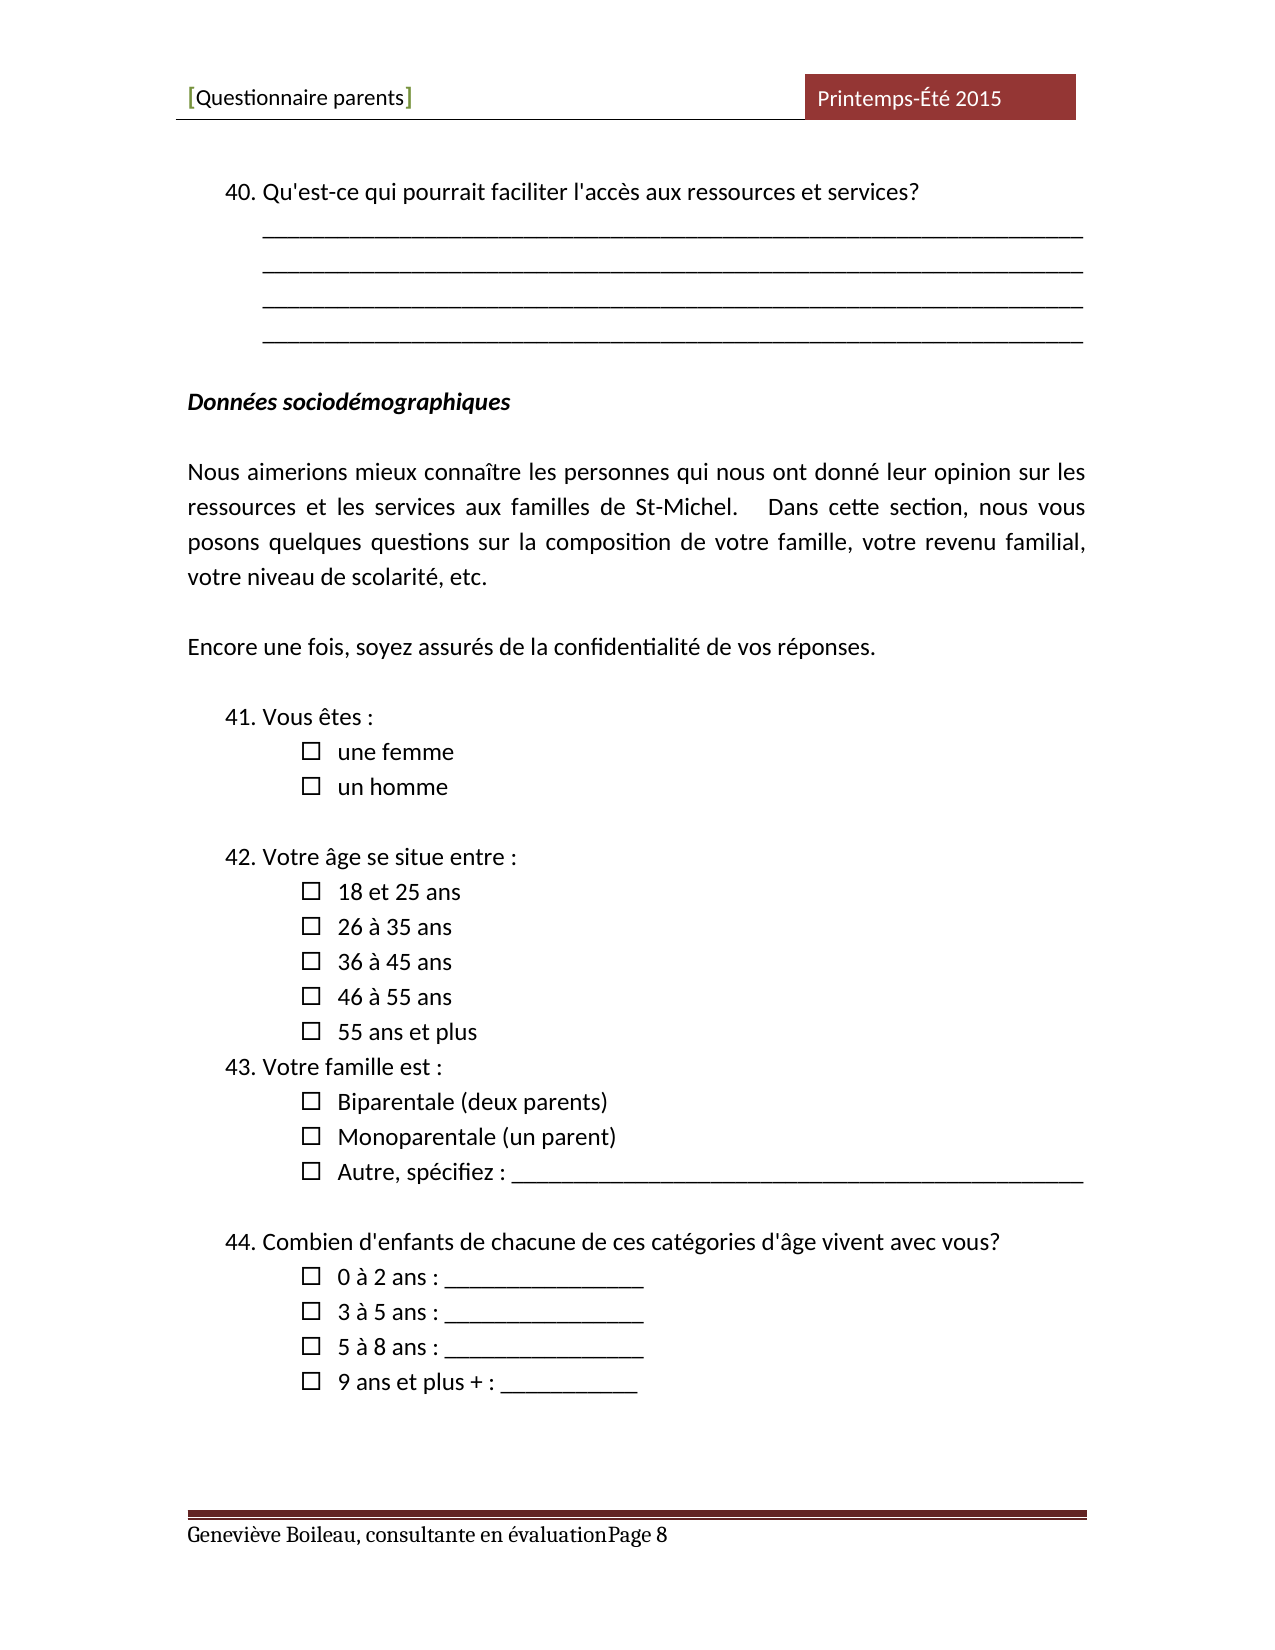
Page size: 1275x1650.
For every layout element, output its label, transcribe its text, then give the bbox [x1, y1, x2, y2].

list Autre, spécifiez : ______________________________________________ [300, 1156, 1087, 1187]
list Qu'est-ce qui pourrait faciliter l'accès aux ressources et services? [225, 176, 1087, 207]
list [262, 211, 1087, 347]
list Combien d'enfants de chacune de ces catégories d'âge vivent avec vous? [225, 1226, 1087, 1257]
list un homme [300, 771, 1087, 802]
list Votre famille est : [225, 1051, 1087, 1082]
list Données sociodémographiques [187, 386, 1087, 417]
list 9 ans et plus + : ___________ [300, 1366, 1087, 1397]
list Vous êtes : [225, 701, 1087, 732]
list 55 ans et plus [300, 1016, 1087, 1047]
list 26 à 35 ans [300, 911, 1087, 942]
list 36 à 45 ans [300, 946, 1087, 977]
list Biparentale (deux parents) [300, 1086, 1087, 1117]
list Monoparentale (un parent) [300, 1121, 1087, 1152]
list Votre âge se situe entre : [225, 841, 1087, 872]
list une femme [300, 736, 1087, 767]
list 18 et 25 ans [300, 876, 1087, 907]
list 5 à 8 ans : ________________ [300, 1331, 1087, 1362]
list 0 à 2 ans : ________________ [300, 1261, 1087, 1292]
list 46 à 55 ans [300, 981, 1087, 1012]
list 3 à 5 ans : ________________ [300, 1296, 1087, 1327]
list Nous aimerions mieux connaître les personnes qui nous ont donné leur opinion sur les ressources et les services aux familles de St-Michel. Dans cette section, nous vous posons quelques questions sur la composition de votre famille, votre revenu familial, votre niveau de scolarité, etc. [187, 456, 1087, 592]
list Encore une fois, soyez assurés de la confidentialité de vos réponses. [187, 631, 1087, 662]
